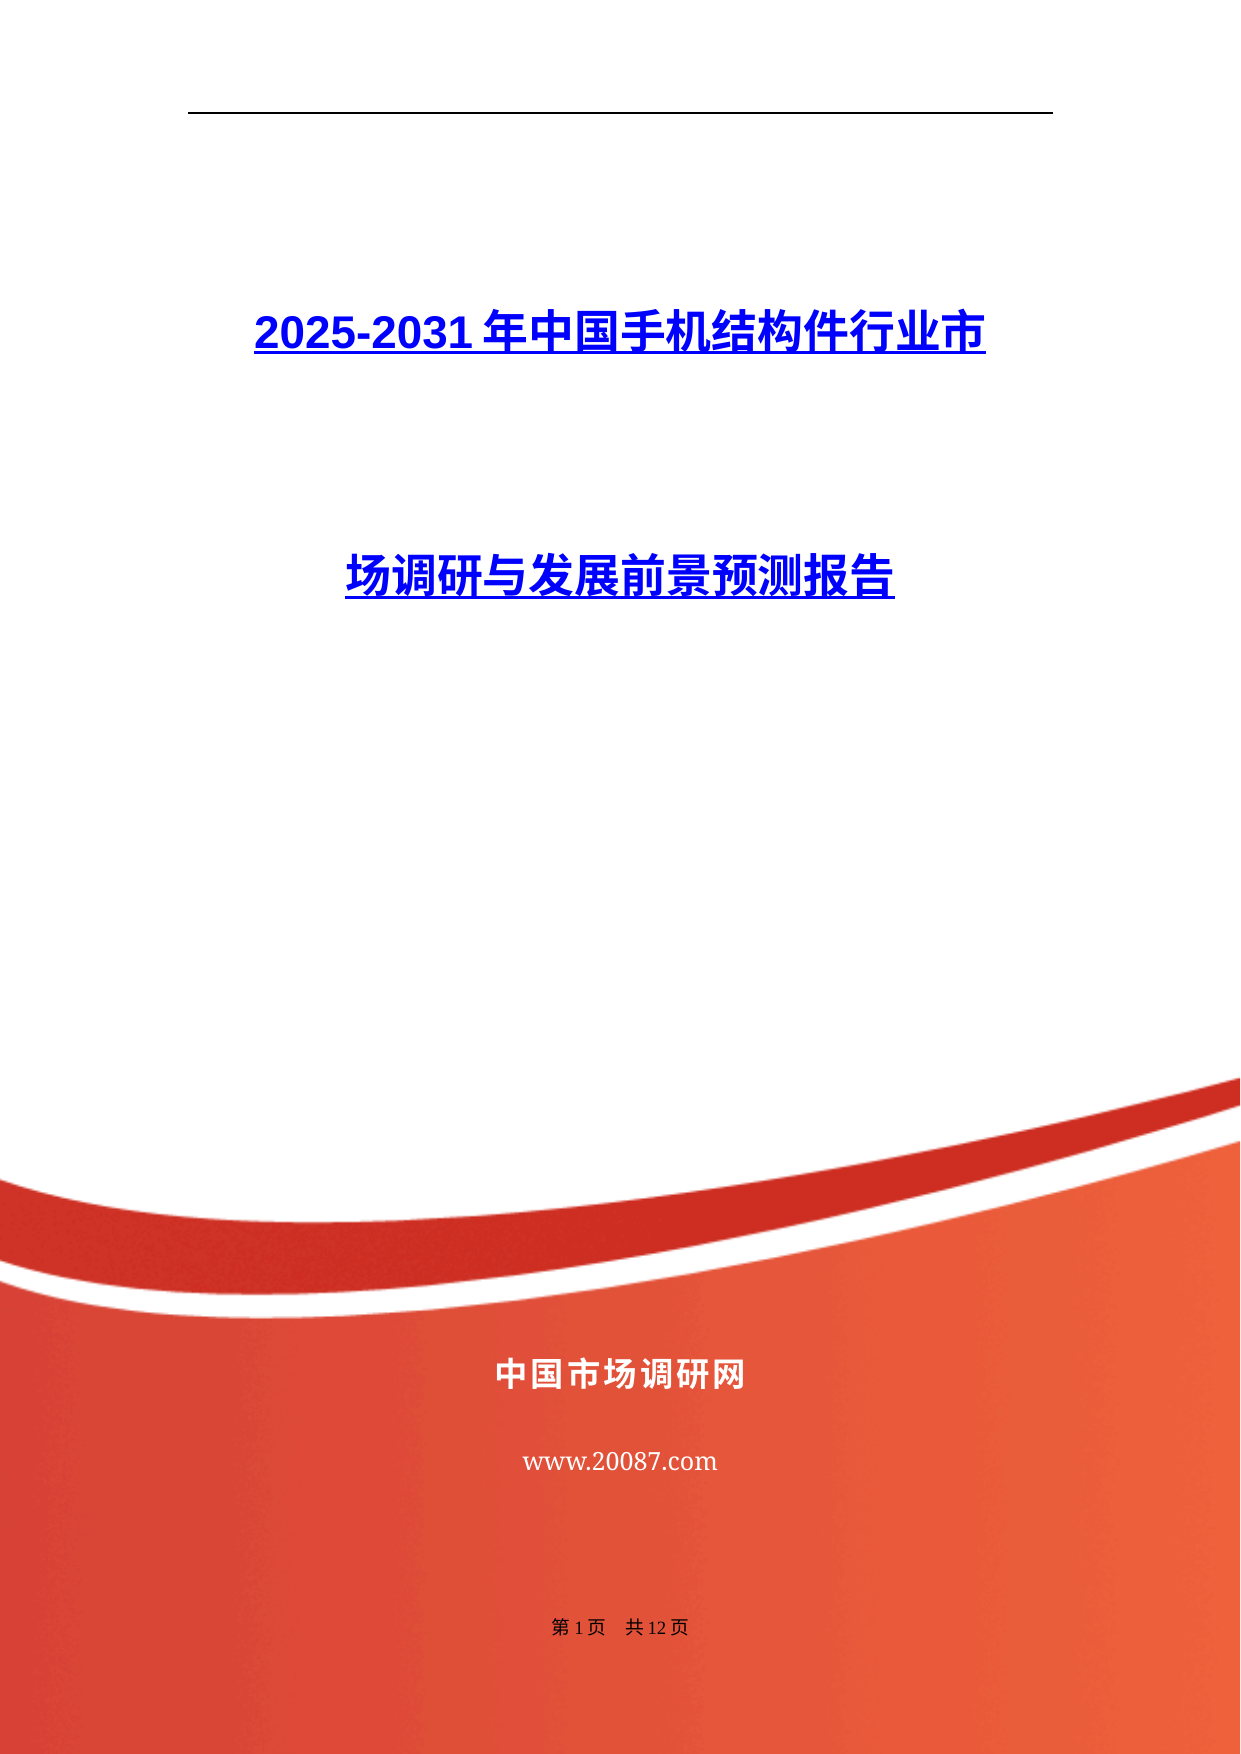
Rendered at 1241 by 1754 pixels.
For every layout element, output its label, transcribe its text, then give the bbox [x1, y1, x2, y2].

table_header 2025-2031年中国手机结构件行业市场调研与发展前景预测报告 [188, 207, 1053, 773]
picture [0, 1006, 1241, 1754]
text www.20087.com [187, 1428, 1053, 1493]
subtitle 中国市场调研网 [187, 1339, 1053, 1404]
